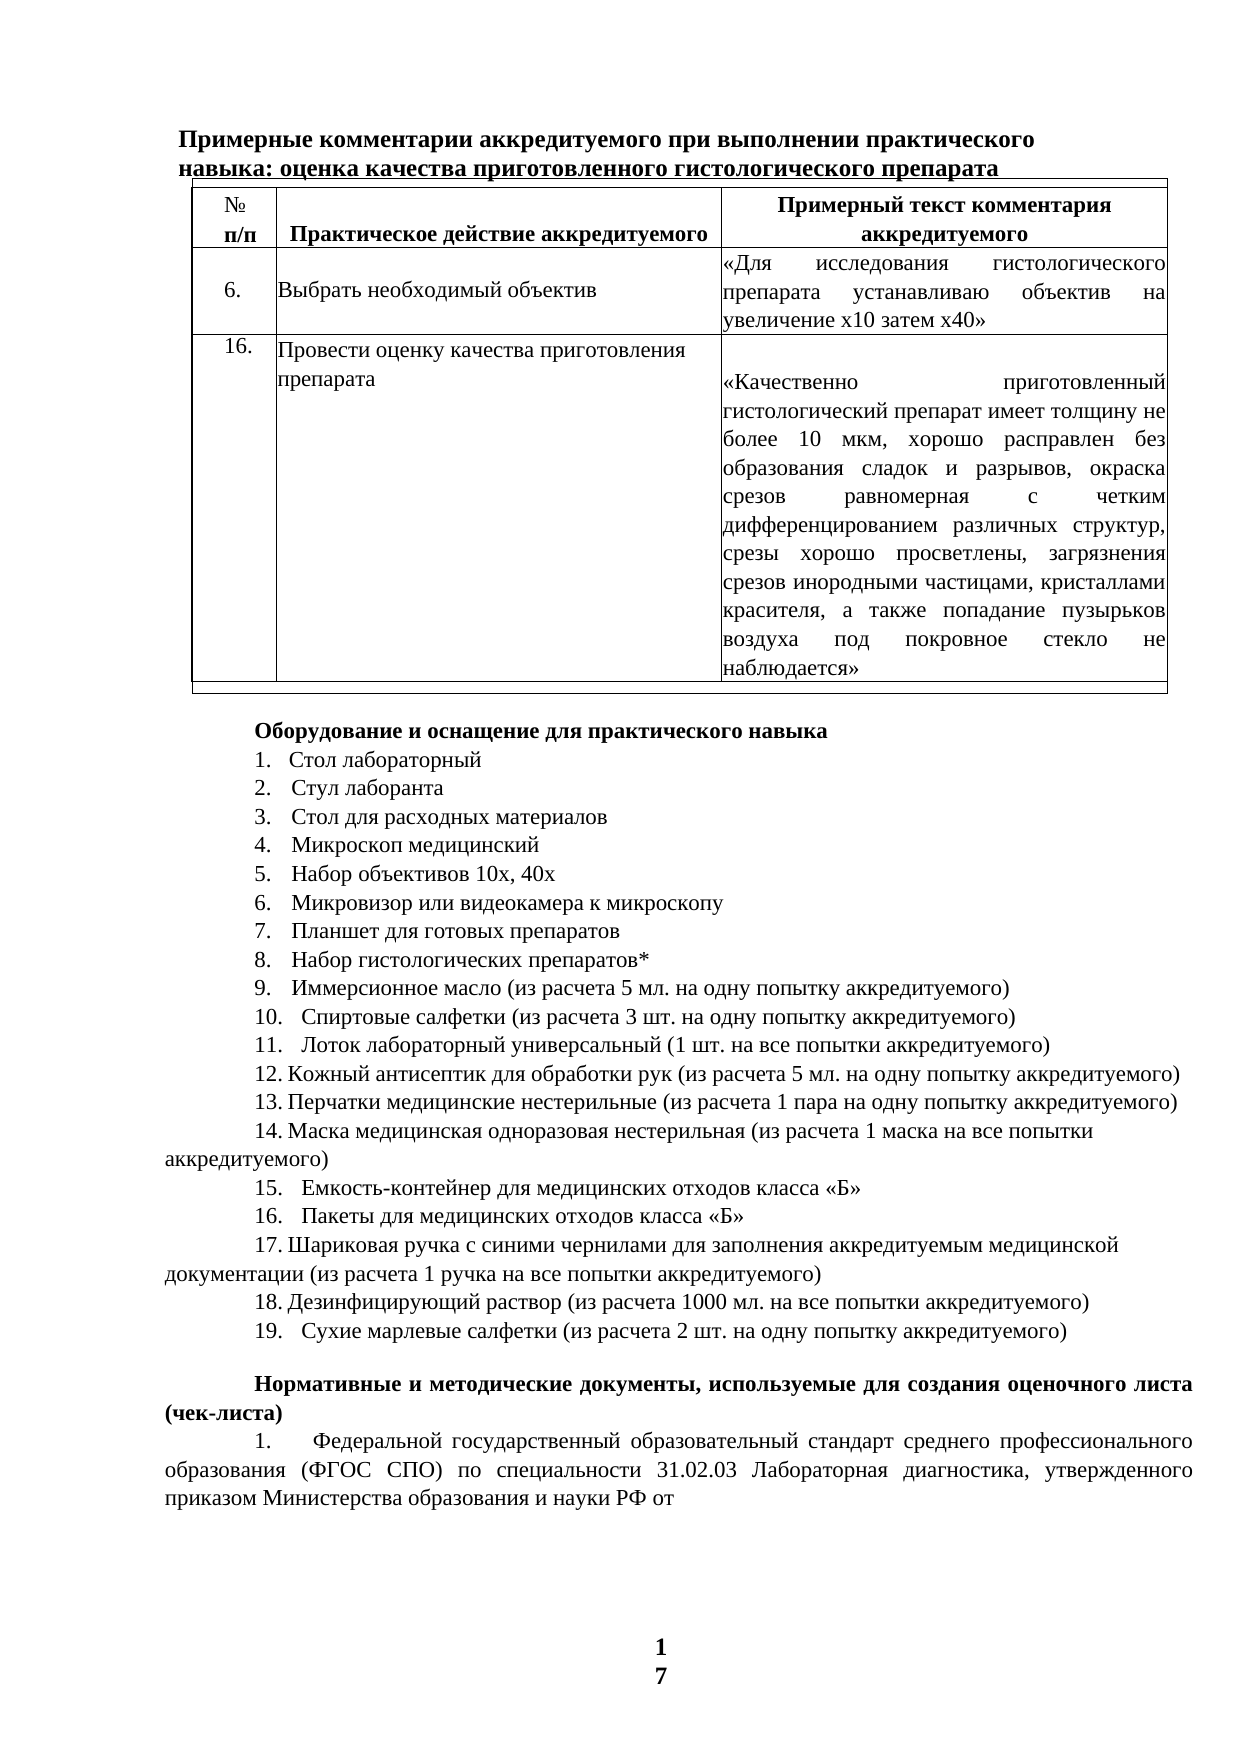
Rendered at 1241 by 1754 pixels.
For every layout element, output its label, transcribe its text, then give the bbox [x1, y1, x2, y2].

list Спиртовые салфетки (из расчета 3 шт. на одну попытку аккредитуемого) [164, 1001, 1194, 1030]
list Иммерсионное масло (из расчета 5 мл. на одну попытку аккредитуемого) [164, 973, 1194, 1001]
table_cell 6. [193, 248, 276, 334]
list Сухие марлевые салфетки (из расчета 2 шт. на одну попытку аккредитуемого) [164, 1315, 1194, 1344]
list Стол лабораторный [164, 744, 1194, 773]
table_header Практическое действие аккредитуемого [277, 188, 721, 247]
table_header № п/п [193, 188, 276, 247]
list Планшет для готовых препаратов [164, 916, 1194, 944]
list Микроскоп медицинский [164, 830, 1194, 859]
list Пакеты для медицинских отходов класса «Б» [164, 1201, 1194, 1230]
list Лоток лабораторный универсальный (1 шт. на все попытки аккредитуемого) [164, 1030, 1194, 1058]
list Стол для расходных материалов [164, 802, 1194, 830]
list Кожный антисептик для обработки рук (из расчета 5 мл. на одну попытку аккредитуемого) [164, 1058, 1194, 1087]
list Федеральной государственный образовательный стандарт среднего профессионального образования (ФГОС СПО) по специальности 31.02.03 Лабораторная диагностика, утвержденного приказом Министерства образования и науки РФ от [164, 1426, 1194, 1512]
list Набор объективов 10х, 40х [164, 859, 1194, 887]
list Микровизор или видеокамера к микроскопу [164, 887, 1194, 916]
list Шариковая ручка с синими чернилами для заполнения аккредитуемым медицинской документации (из расчета 1 ручка на все попытки аккредитуемого) [164, 1230, 1194, 1287]
table_cell «Качественно приготовленный гистологический препарат имеет толщину не более 10 мкм, хорошо расправлен без образования сладок и разрывов, окраска срезов равномерная с четким дифференцированием различных структур, срезы хорошо просветлены, загрязнения срезов инородными частицами, кристаллами красителя, а также попадание пузырьков воздуха под покровное стекло не наблюдается» [722, 335, 1167, 681]
list Стул лаборанта [164, 773, 1194, 802]
table_cell 16. [193, 335, 276, 681]
table_header Примерный текст комментария аккредитуемого [722, 188, 1167, 247]
table_cell «Для исследования гистологического препарата устанавливаю объектив на увеличение х10 затем х40» [722, 248, 1167, 334]
list Дезинфицирующий раствор (из расчета 1000 мл. на все попытки аккредитуемого) [164, 1287, 1194, 1315]
table_cell Выбрать необходимый объектив [277, 248, 721, 334]
list Емкость-контейнер для медицинских отходов класса «Б» [164, 1173, 1194, 1201]
text Оборудование и оснащение для практического навыка [164, 716, 1194, 744]
list Набор гистологических препаратов* [164, 944, 1194, 973]
text Нормативные и методические документы, используемые для создания оценочного листа (чек-листа) [164, 1369, 1194, 1426]
list Маска медицинская одноразовая нестерильная (из расчета 1 маска на все попытки аккредитуемого) [164, 1116, 1194, 1173]
list Перчатки медицинские нестерильные (из расчета 1 пара на одну попытку аккредитуемого) [164, 1087, 1194, 1116]
table_cell Провести оценку качества приготовления препарата [277, 335, 721, 681]
